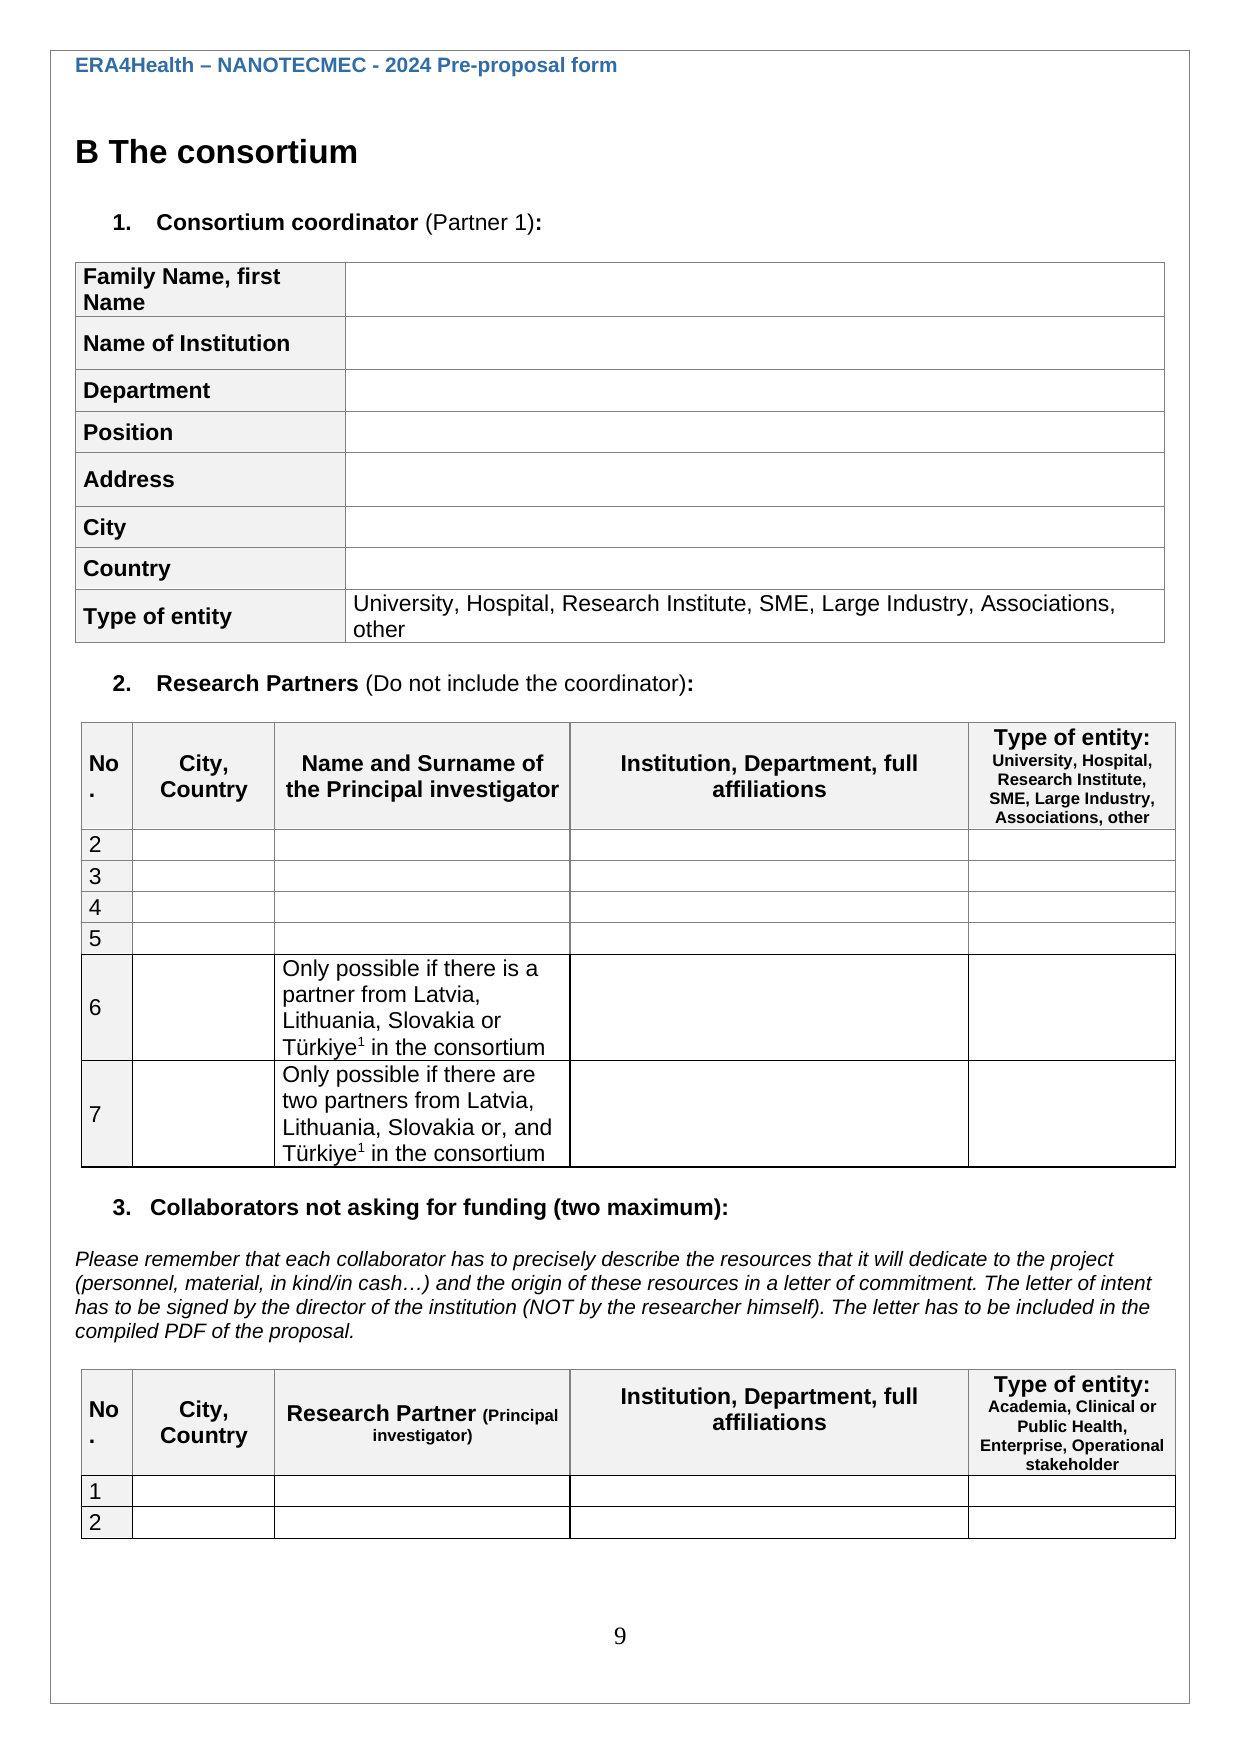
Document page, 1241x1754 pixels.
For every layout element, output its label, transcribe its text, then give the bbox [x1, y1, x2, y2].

table_cell [571, 923, 968, 953]
table_header [346, 263, 1164, 316]
table_cell Type of entity [76, 590, 345, 642]
list Research Partners (Do not include the coordinator): [112, 669, 1165, 696]
table_cell Address [76, 453, 345, 506]
table_cell [571, 1507, 968, 1537]
table_cell [969, 830, 1175, 860]
table_header Type of entity: Academia, Clinical or Public Health, Enterprise, Operational stakeholder [969, 1370, 1175, 1475]
table_cell [133, 955, 274, 1060]
table_cell [275, 830, 569, 860]
table_header No. [82, 723, 132, 828]
table_cell [969, 1476, 1175, 1506]
table_cell [969, 955, 1175, 1060]
table_header Institution, Department, full affiliations [571, 723, 968, 828]
table_cell [969, 1061, 1175, 1166]
table_cell [133, 1476, 274, 1506]
table_cell [346, 370, 1164, 411]
table_cell 2 [82, 1507, 132, 1537]
text Please remember that each collaborator has to precisely describe the resources that it will dedicate to the project (personnel, material, in kind/in cash…) and the origin of these resources in a letter of commitment. The letter of intent has to be signed by the director of the institution (NOT by the researcher himself). The letter has to be included in the compiled PDF of the proposal. [75, 1247, 1165, 1342]
table_header Type of entity: University, Hospital, Research Institute, SME, Large Industry, Associations, other [969, 723, 1175, 828]
table_cell [571, 955, 968, 1060]
table_cell [969, 892, 1175, 922]
table_cell [571, 830, 968, 860]
table_cell [275, 861, 569, 891]
table_cell [571, 1061, 968, 1166]
table_cell 1 [82, 1476, 132, 1506]
table_cell 6 [82, 955, 132, 1060]
table_cell 2 [82, 830, 132, 860]
table_cell Position [76, 412, 345, 452]
table_cell Only possible if there are two partners from Latvia, Lithuania, Slovakia or, and Türkiye1 in the consortium [275, 1061, 569, 1166]
table_cell [275, 1507, 569, 1537]
table_cell University, Hospital, Research Institute, SME, Large Industry, Associations, other [346, 590, 1164, 642]
table_header Research Partner (Principal investigator) [275, 1370, 569, 1475]
table_header No. [82, 1370, 132, 1475]
text B The consortium [75, 132, 1165, 171]
table_cell [346, 453, 1164, 506]
table_cell [133, 892, 274, 922]
table_header Name and Surname of the Principal investigator [275, 723, 569, 828]
table_cell [571, 861, 968, 891]
list Collaborators not asking for funding (two maximum): [112, 1194, 1165, 1220]
table_header City, Country [133, 723, 274, 828]
table_cell [133, 830, 274, 860]
table_cell [571, 1476, 968, 1506]
table_cell City [76, 507, 345, 547]
table_cell [275, 1476, 569, 1506]
table_cell [346, 548, 1164, 588]
table_cell [571, 892, 968, 922]
table_cell [133, 923, 274, 953]
list Consortium coordinator (Partner 1): [112, 209, 1165, 235]
table_cell 3 [82, 861, 132, 891]
table_header Institution, Department, full affiliations [571, 1370, 968, 1475]
table_cell [275, 892, 569, 922]
table_cell 5 [82, 923, 132, 953]
table_cell [275, 923, 569, 953]
table_cell [133, 861, 274, 891]
table_cell Department [76, 370, 345, 411]
table_cell [346, 412, 1164, 452]
table_cell Country [76, 548, 345, 588]
table_cell [133, 1507, 274, 1537]
table_cell [346, 317, 1164, 369]
table_cell [969, 923, 1175, 953]
table_cell [969, 1507, 1175, 1537]
table_cell Only possible if there is a partner from Latvia, Lithuania, Slovakia or Türkiye1 in the consortium [275, 955, 569, 1060]
table_cell 7 [82, 1061, 132, 1166]
table_cell [346, 507, 1164, 547]
table_cell [969, 861, 1175, 891]
table_cell [133, 1061, 274, 1166]
table_header Family Name, first Name [76, 263, 345, 316]
table_cell Name of Institution [76, 317, 345, 369]
table_header City, Country [133, 1370, 274, 1475]
table_cell 4 [82, 892, 132, 922]
